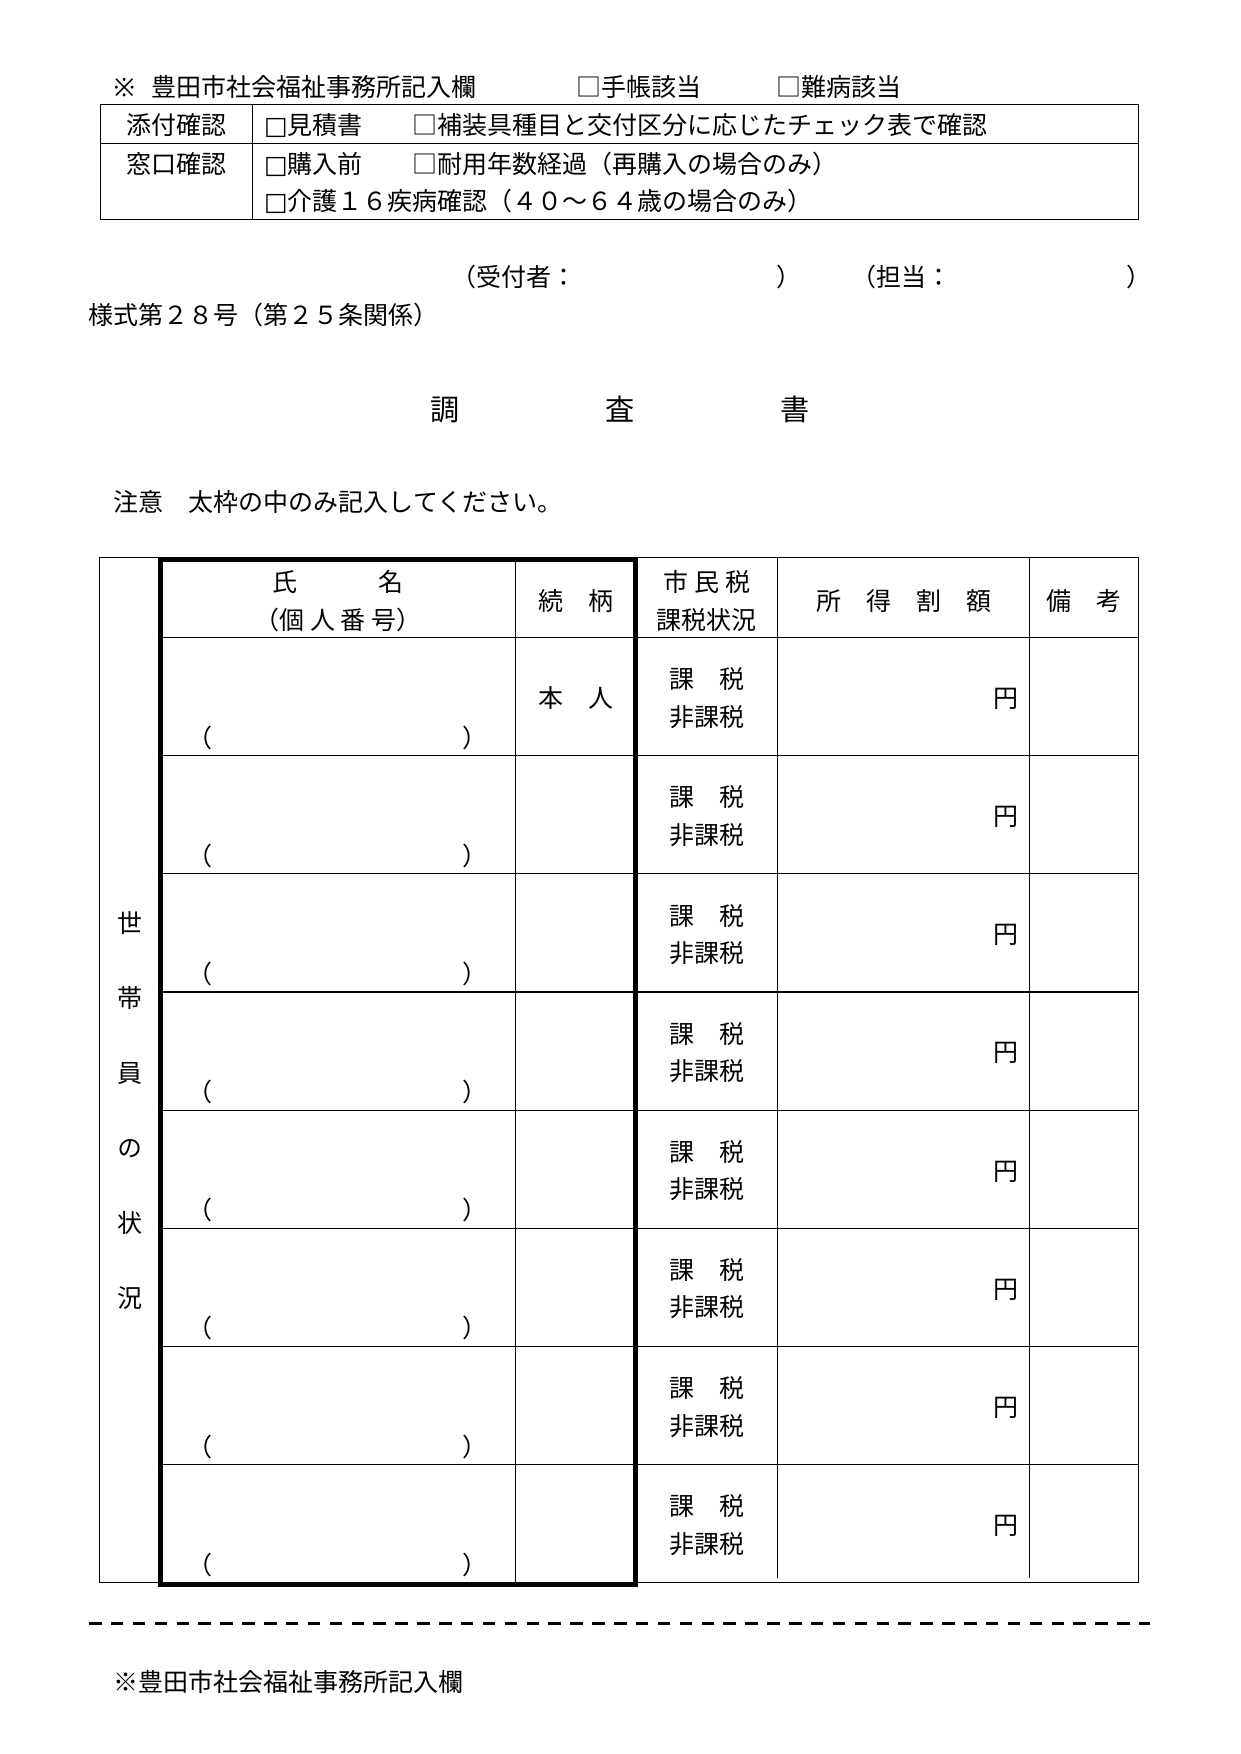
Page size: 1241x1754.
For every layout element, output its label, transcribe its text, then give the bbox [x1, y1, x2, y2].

table_cell 課 税 非課税 [638, 1465, 778, 1582]
table_cell （ ） [163, 638, 515, 755]
table_cell 課 税 非課税 [638, 1111, 777, 1228]
table_cell 本 人 [516, 638, 633, 755]
table_header 氏 名 （個 人 番 号） [163, 562, 515, 637]
table_cell [516, 1347, 633, 1464]
table_cell （ ） [163, 1465, 515, 1582]
table_cell （ ） [163, 756, 515, 873]
table_cell [516, 756, 633, 873]
list 豊田市社会福祉事務所記入欄 □手帳該当 □難病該当 [114, 67, 1152, 104]
text ※豊田市社会福祉事務所記入欄 [89, 1662, 1152, 1699]
table_cell □購入前 □耐用年数経過（再購入の場合のみ） □介護１６疾病確認（４０～６４歳の場合のみ） [253, 144, 1138, 219]
table_cell （ ） [163, 993, 515, 1109]
table_cell 円 [778, 638, 1029, 755]
table_cell [1030, 874, 1138, 991]
table_header 添付確認 [101, 105, 252, 143]
table_cell [1030, 1229, 1138, 1346]
table_cell 課 税 非課税 [638, 874, 777, 991]
table_header 備 考 [1030, 558, 1138, 637]
text （受付者： ） （担当： ） [89, 257, 1152, 295]
text 様式第２８号（第２５条関係） [89, 295, 1152, 332]
table_cell （ ） [163, 1111, 515, 1228]
table_cell [1029, 1465, 1138, 1582]
table_cell [1030, 756, 1138, 873]
table_header 所 得 割 額 [778, 558, 1029, 637]
table_cell 円 [778, 1347, 1029, 1464]
table_cell 円 [778, 756, 1029, 873]
text 注意 太枠の中のみ記入してください。 [89, 482, 1152, 520]
table_cell 課 税 非課税 [638, 993, 777, 1109]
table_cell （ ） [163, 874, 515, 991]
table_cell 窓口確認 [101, 144, 252, 219]
table_cell [1030, 1347, 1138, 1464]
table_cell [516, 993, 633, 1109]
table_header 続 柄 [516, 562, 633, 637]
table_cell 円 [778, 993, 1029, 1109]
table_cell [1030, 1111, 1138, 1228]
table_cell （ ） [163, 1347, 515, 1464]
table_cell 課 税 非課税 [638, 756, 777, 873]
table_cell [516, 1111, 633, 1228]
table_cell [516, 874, 633, 991]
table_cell 円 [778, 1465, 1029, 1582]
table_cell [516, 1465, 633, 1582]
table_header 世 帯 員 の 状 況 [100, 558, 158, 1582]
table_cell 円 [778, 1111, 1029, 1228]
table_cell [1030, 993, 1138, 1109]
table_cell 円 [778, 874, 1029, 991]
table_cell 課 税 非課税 [638, 638, 777, 755]
text 調 査 書 [89, 370, 1152, 445]
table_cell （ ） [163, 1229, 515, 1346]
table_cell [1030, 638, 1138, 755]
table_cell [516, 1229, 633, 1346]
table_cell 円 [778, 1229, 1029, 1346]
table_header 市民税 課税状況 [638, 558, 777, 637]
table_cell 課 税 非課税 [638, 1347, 777, 1464]
table_header □見積書 □補装具種目と交付区分に応じたチェック表で確認 [253, 105, 1138, 143]
table_cell 課 税 非課税 [638, 1229, 777, 1346]
